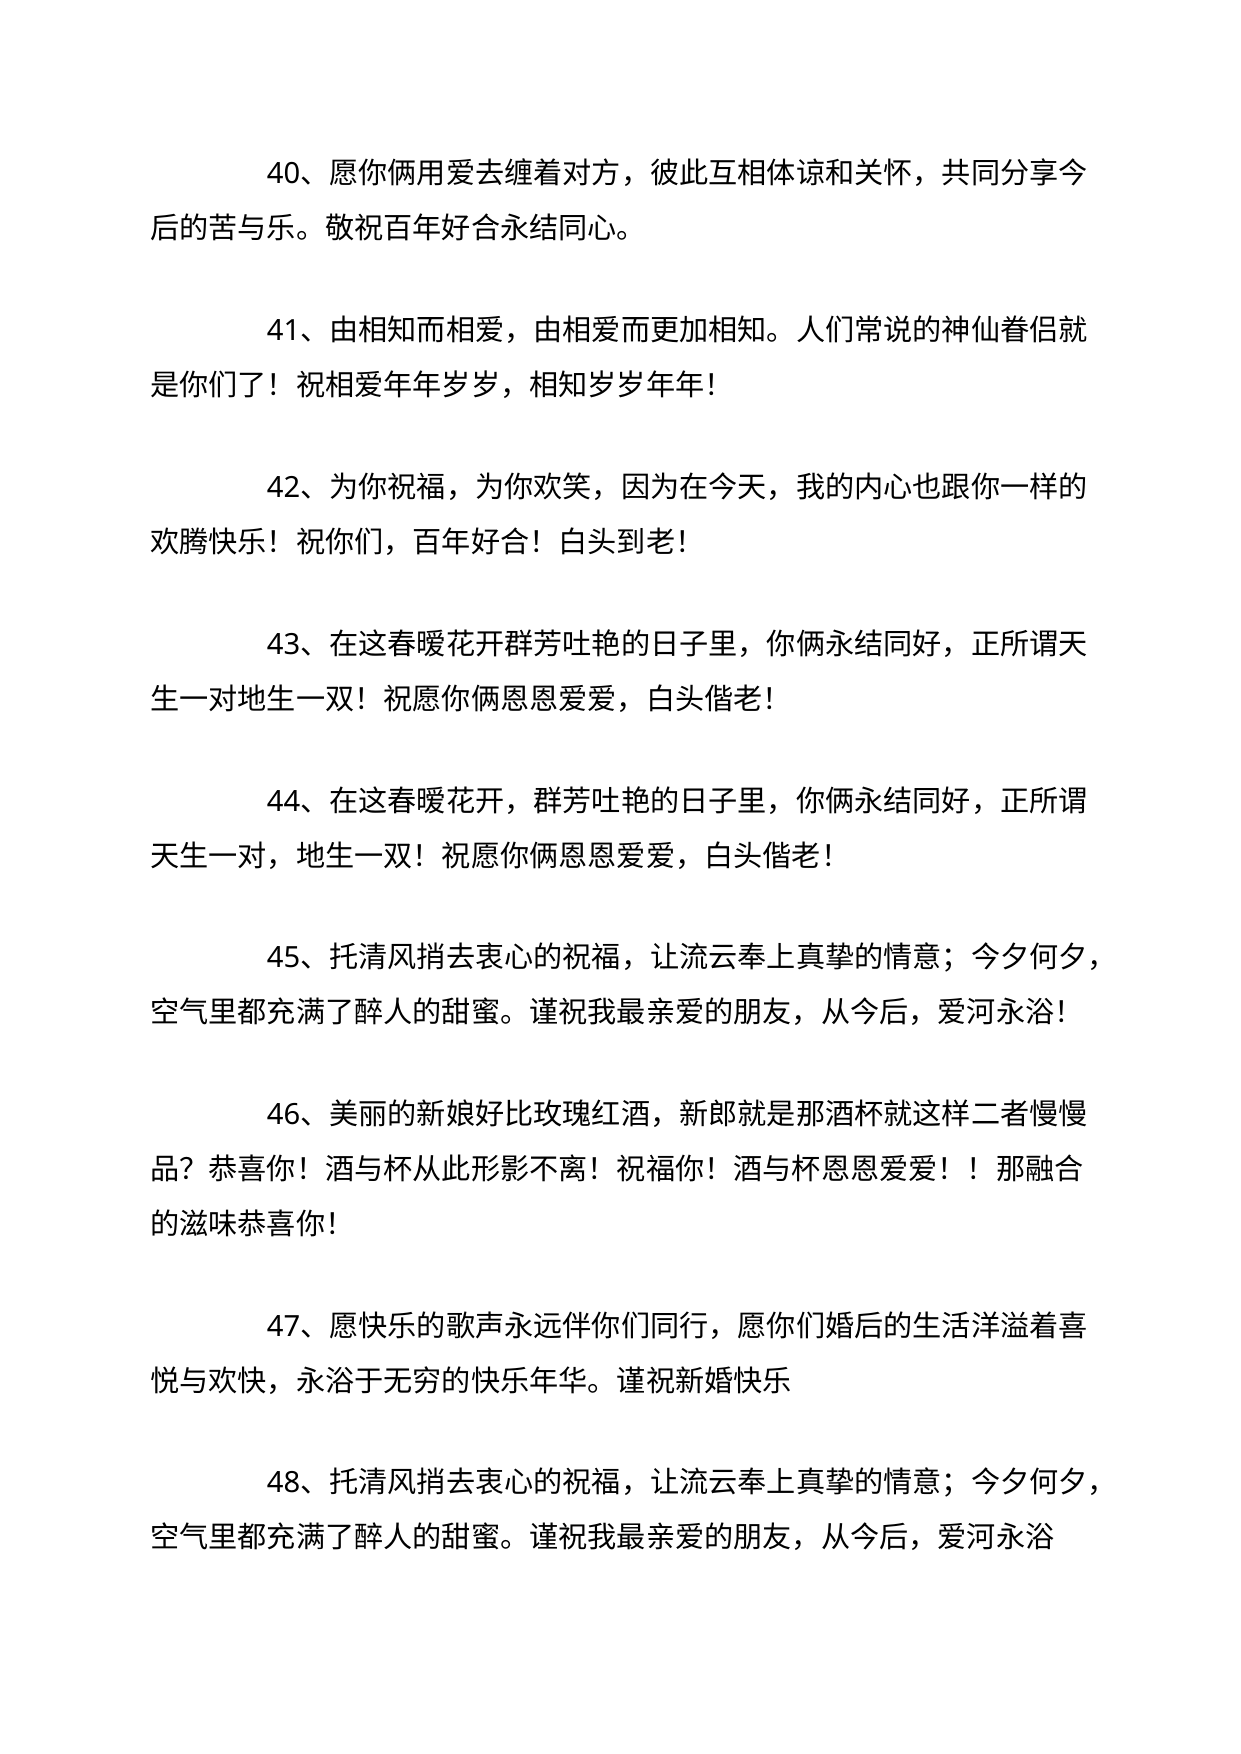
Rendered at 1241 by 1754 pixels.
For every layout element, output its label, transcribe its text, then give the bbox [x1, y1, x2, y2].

text 46、美丽的新娘好比玫瑰红酒，新郎就是那酒杯就这样二者慢慢品？恭喜你！酒与杯从此形影不离！祝福你！酒与杯恩恩爱爱！！那融合的滋味恭喜你！ [150, 1091, 1090, 1243]
text 41、由相知而相爱，由相爱而更加相知。人们常说的神仙眷侣就是你们了！祝相爱年年岁岁，相知岁岁年年！ [150, 307, 1090, 404]
text 42、为你祝福，为你欢笑，因为在今天，我的内心也跟你一样的欢腾快乐！祝你们，百年好合！白头到老！ [150, 463, 1090, 561]
text 44、在这春暧花开，群芳吐艳的日子里，你俩永结同好，正所谓天生一对，地生一双！祝愿你俩恩恩爱爱，白头偕老！ [150, 777, 1090, 874]
text 40、愿你俩用爱去缠着对方，彼此互相体谅和关怀，共同分享今后的苦与乐。敬祝百年好合永结同心。 [150, 150, 1090, 247]
text 45、托清风捎去衷心的祝福，让流云奉上真挚的情意；今夕何夕，空气里都充满了醉人的甜蜜。谨祝我最亲爱的朋友，从今后，爱河永浴！ [150, 934, 1090, 1031]
text 48、托清风捎去衷心的祝福，让流云奉上真挚的情意；今夕何夕，空气里都充满了醉人的甜蜜。谨祝我最亲爱的朋友，从今后，爱河永浴 [150, 1459, 1090, 1556]
text 47、愿快乐的歌声永远伴你们同行，愿你们婚后的生活洋溢着喜悦与欢快，永浴于无穷的快乐年华。谨祝新婚快乐 [150, 1302, 1090, 1399]
text 43、在这春暧花开群芳吐艳的日子里，你俩永结同好，正所谓天生一对地生一双！祝愿你俩恩恩爱爱，白头偕老！ [150, 620, 1090, 718]
